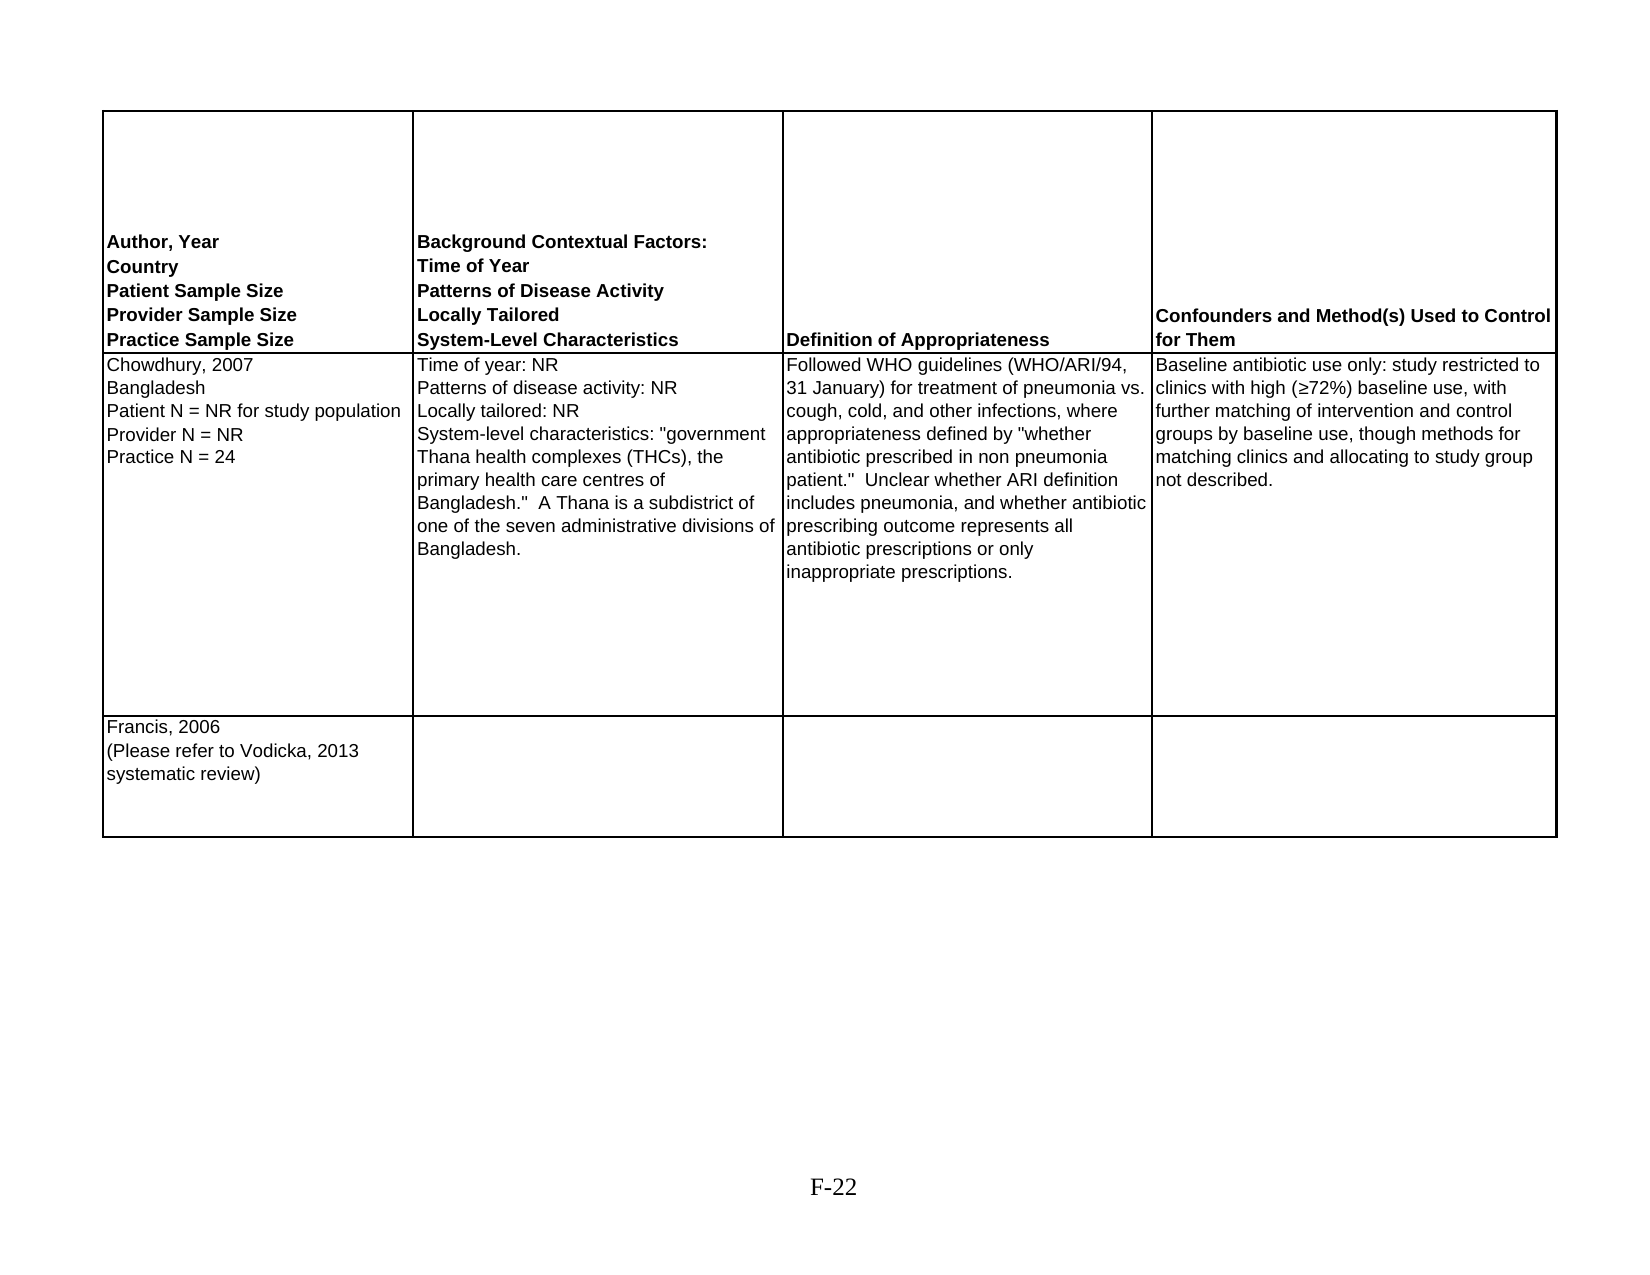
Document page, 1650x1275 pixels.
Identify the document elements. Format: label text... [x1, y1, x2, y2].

table_cell Time of year: NR Patterns of disease activity: NR Locally tailored: NR System-level characteristics: "government Thana health complexes (THCs), the primary health care centres of Bangladesh." A Thana is a subdistrict of one of the seven administrative divisions of Bangladesh. [414, 354, 782, 715]
table_header Confounders and Method(s) Used to Control for Them [1153, 112, 1555, 352]
table_cell Francis, 2006 (Please refer to Vodicka, 2013 systematic review) [104, 717, 412, 836]
table_cell Followed WHO guidelines (WHO/ARI/94, 31 January) for treatment of pneumonia vs. cough, cold, and other infections, where appropriateness defined by "whether antibiotic prescribed in non pneumonia patient." Unclear whether ARI definition includes pneumonia, and whether antibiotic prescribing outcome represents all antibiotic prescriptions or only inappropriate prescriptions. [784, 354, 1151, 715]
table_cell Chowdhury, 2007 Bangladesh Patient N = NR for study population Provider N = NR Practice N = 24 [104, 354, 412, 715]
table_cell [1153, 717, 1555, 836]
table_header Background Contextual Factors: Time of Year Patterns of Disease Activity Locally Tailored System-Level Characteristics [414, 112, 782, 352]
table_header Author, Year Country Patient Sample Size Provider Sample Size Practice Sample Size [104, 112, 412, 352]
table_cell [414, 717, 782, 836]
table_cell [784, 717, 1151, 836]
table_header Definition of Appropriateness [784, 112, 1151, 352]
table_cell Baseline antibiotic use only: study restricted to clinics with high (≥72%) baseline use, with further matching of intervention and control groups by baseline use, though methods for matching clinics and allocating to study group not described. [1153, 354, 1555, 715]
